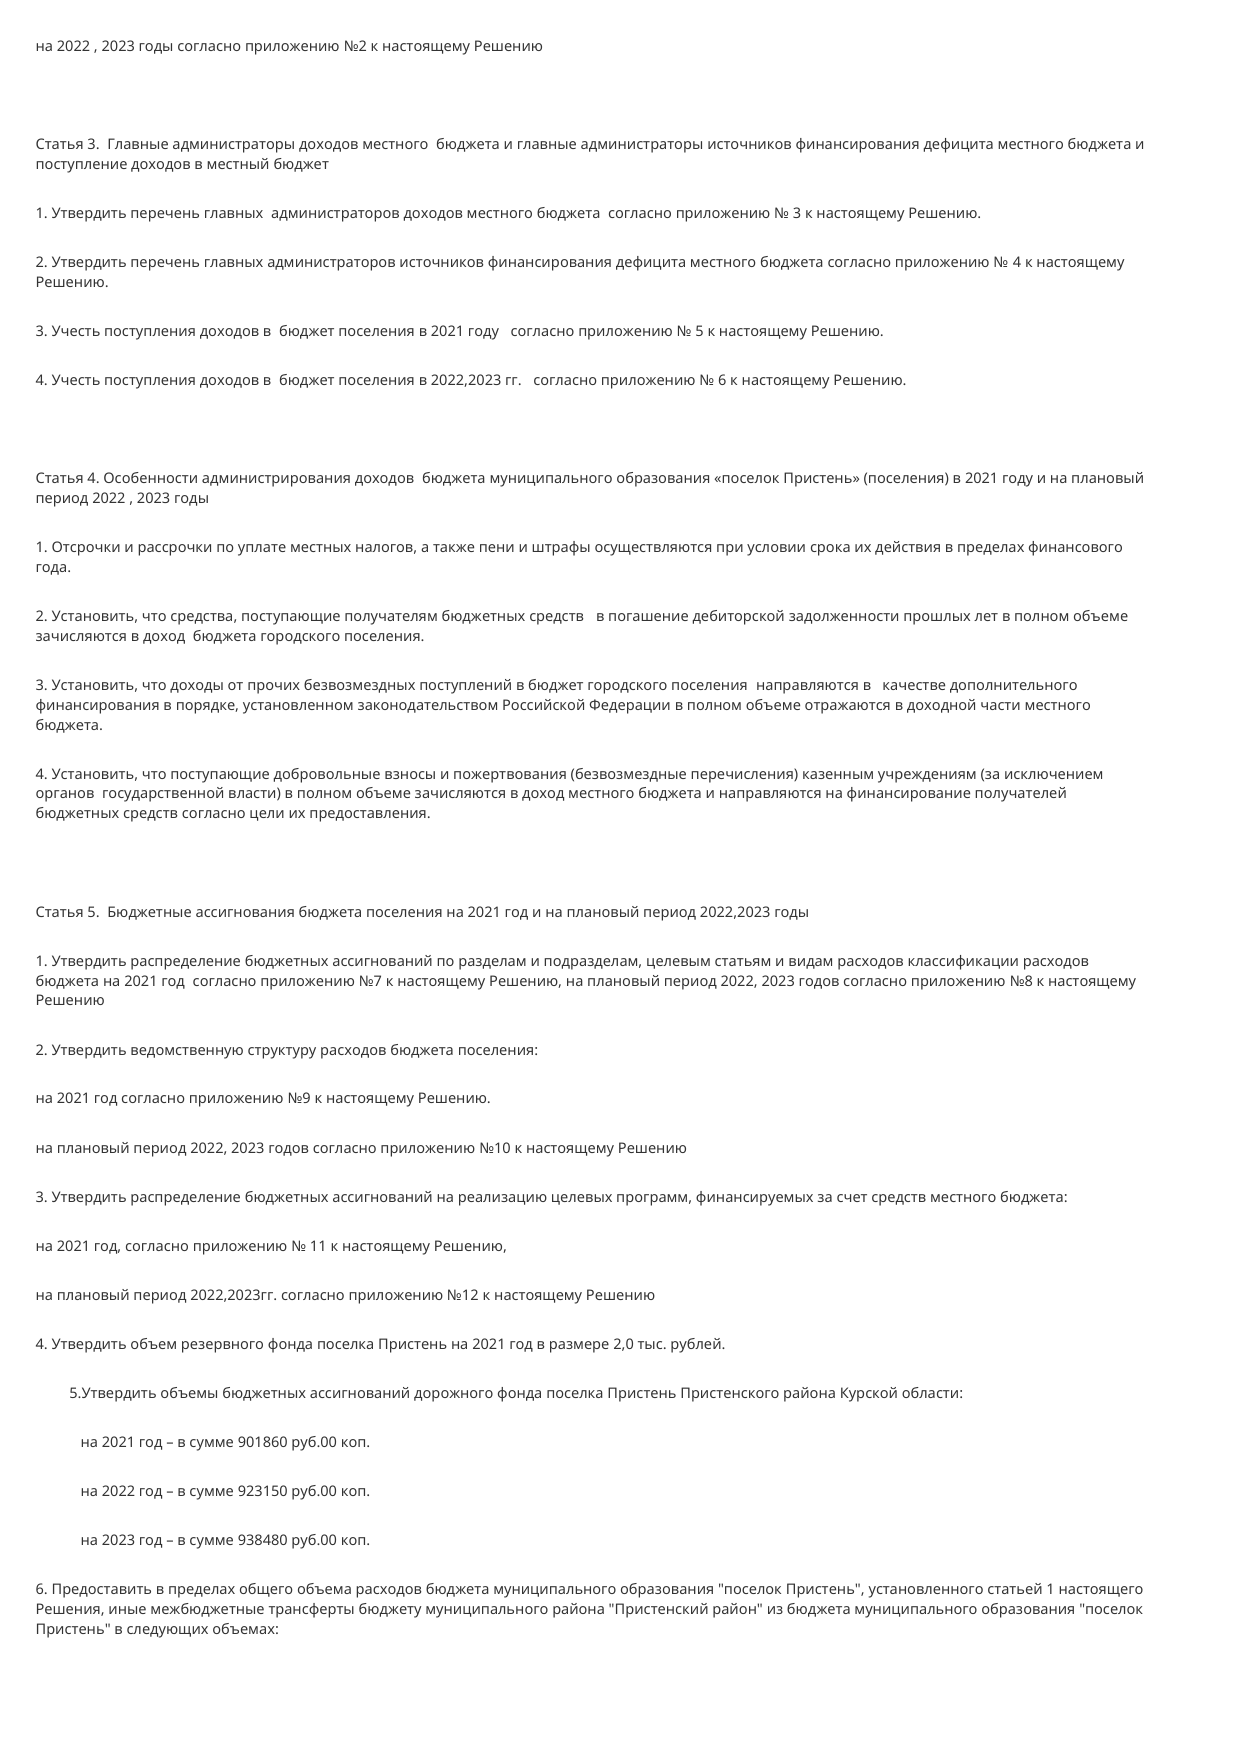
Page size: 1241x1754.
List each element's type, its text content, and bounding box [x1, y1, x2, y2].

text Статья 5. Бюджетные ассигнования бюджета поселения на 2021 год и на плановый период 2022,2023 годы [35, 901, 1152, 921]
text 4. Установить, что поступающие добровольные взносы и пожертвования (безвозмездные перечисления) казенным учреждениям (за исключением органов государственной власти) в полном объеме зачисляются в доход местного бюджета и направляются на финансирование получателей бюджетных средств согласно цели их предоставления. [35, 763, 1152, 823]
text на 2022 год – в сумме 923150 руб.00 коп. [35, 1481, 1152, 1501]
text на 2022 , 2023 годы согласно приложению №2 к настоящему Решению [35, 35, 1152, 55]
text 3. Утвердить распределение бюджетных ассигнований на реализацию целевых программ, финансируемых за счет средств местного бюджета: [35, 1186, 1152, 1206]
text 2. Утвердить ведомственную структуру расходов бюджета поселения: [35, 1039, 1152, 1059]
text на 2021 год согласно приложению №9 к настоящему Решению. [35, 1088, 1152, 1108]
text 1. Утвердить перечень главных администраторов доходов местного бюджета согласно приложению № 3 к настоящему Решению. [35, 202, 1152, 222]
text 6. Предоставить в пределах общего объема расходов бюджета муниципального образования "поселок Пристень", установленного статьей 1 настоящего Решения, иные межбюджетные трансферты бюджету муниципального района "Пристенский район" из бюджета муниципального образования "поселок Пристень" в следующих объемах: [35, 1579, 1152, 1639]
text 5.Утвердить объемы бюджетных ассигнований дорожного фонда поселка Пристень Пристенского района Курской области: [35, 1383, 1152, 1403]
text 3. Учесть поступления доходов в бюджет поселения в 2021 году согласно приложению № 5 к настоящему Решению. [35, 321, 1152, 340]
text на плановый период 2022, 2023 годов согласно приложению №10 к настоящему Решению [35, 1137, 1152, 1157]
text 3. Установить, что доходы от прочих безвозмездных поступлений в бюджет городского поселения направляются в качестве дополнительного финансирования в порядке, установленном законодательством Российской Федерации в полном объеме отражаются в доходной части местного бюджета. [35, 674, 1152, 734]
text Статья 3. Главные администраторы доходов местного бюджета и главные администраторы источников финансирования дефицита местного бюджета и поступление доходов в местный бюджет [35, 133, 1152, 173]
text 1. Утвердить распределение бюджетных ассигнований по разделам и подразделам, целевым статьям и видам расходов классификации расходов бюджета на 2021 год согласно приложению №7 к настоящему Решению, на плановый период 2022, 2023 годов согласно приложению №8 к настоящему Решению [35, 950, 1152, 1010]
text на 2023 год – в сумме 938480 руб.00 коп. [35, 1530, 1152, 1550]
text 1. Отсрочки и рассрочки по уплате местных налогов, а также пени и штрафы осуществляются при условии срока их действия в пределах финансового года. [35, 537, 1152, 576]
text на плановый период 2022,2023гг. согласно приложению №12 к настоящему Решению [35, 1284, 1152, 1304]
text 2. Утвердить перечень главных администраторов источников финансирования дефицита местного бюджета согласно приложению № 4 к настоящему Решению. [35, 252, 1152, 291]
text на 2021 год, согласно приложению № 11 к настоящему Решению, [35, 1236, 1152, 1255]
text на 2021 год – в сумме 901860 руб.00 коп. [35, 1432, 1152, 1452]
text 4. Утвердить объем резервного фонда поселка Пристень на 2021 год в размере 2,0 тыс. рублей. [35, 1334, 1152, 1353]
text 4. Учесть поступления доходов в бюджет поселения в 2022,2023 гг. согласно приложению № 6 к настоящему Решению. [35, 369, 1152, 389]
text 2. Установить, что средства, поступающие получателям бюджетных средств в погашение дебиторской задолженности прошлых лет в полном объеме зачисляются в доход бюджета городского поселения. [35, 606, 1152, 645]
text Статья 4. Особенности администрирования доходов бюджета муниципального образования «поселок Пристень» (поселения) в 2021 году и на плановый период 2022 , 2023 годы [35, 468, 1152, 507]
